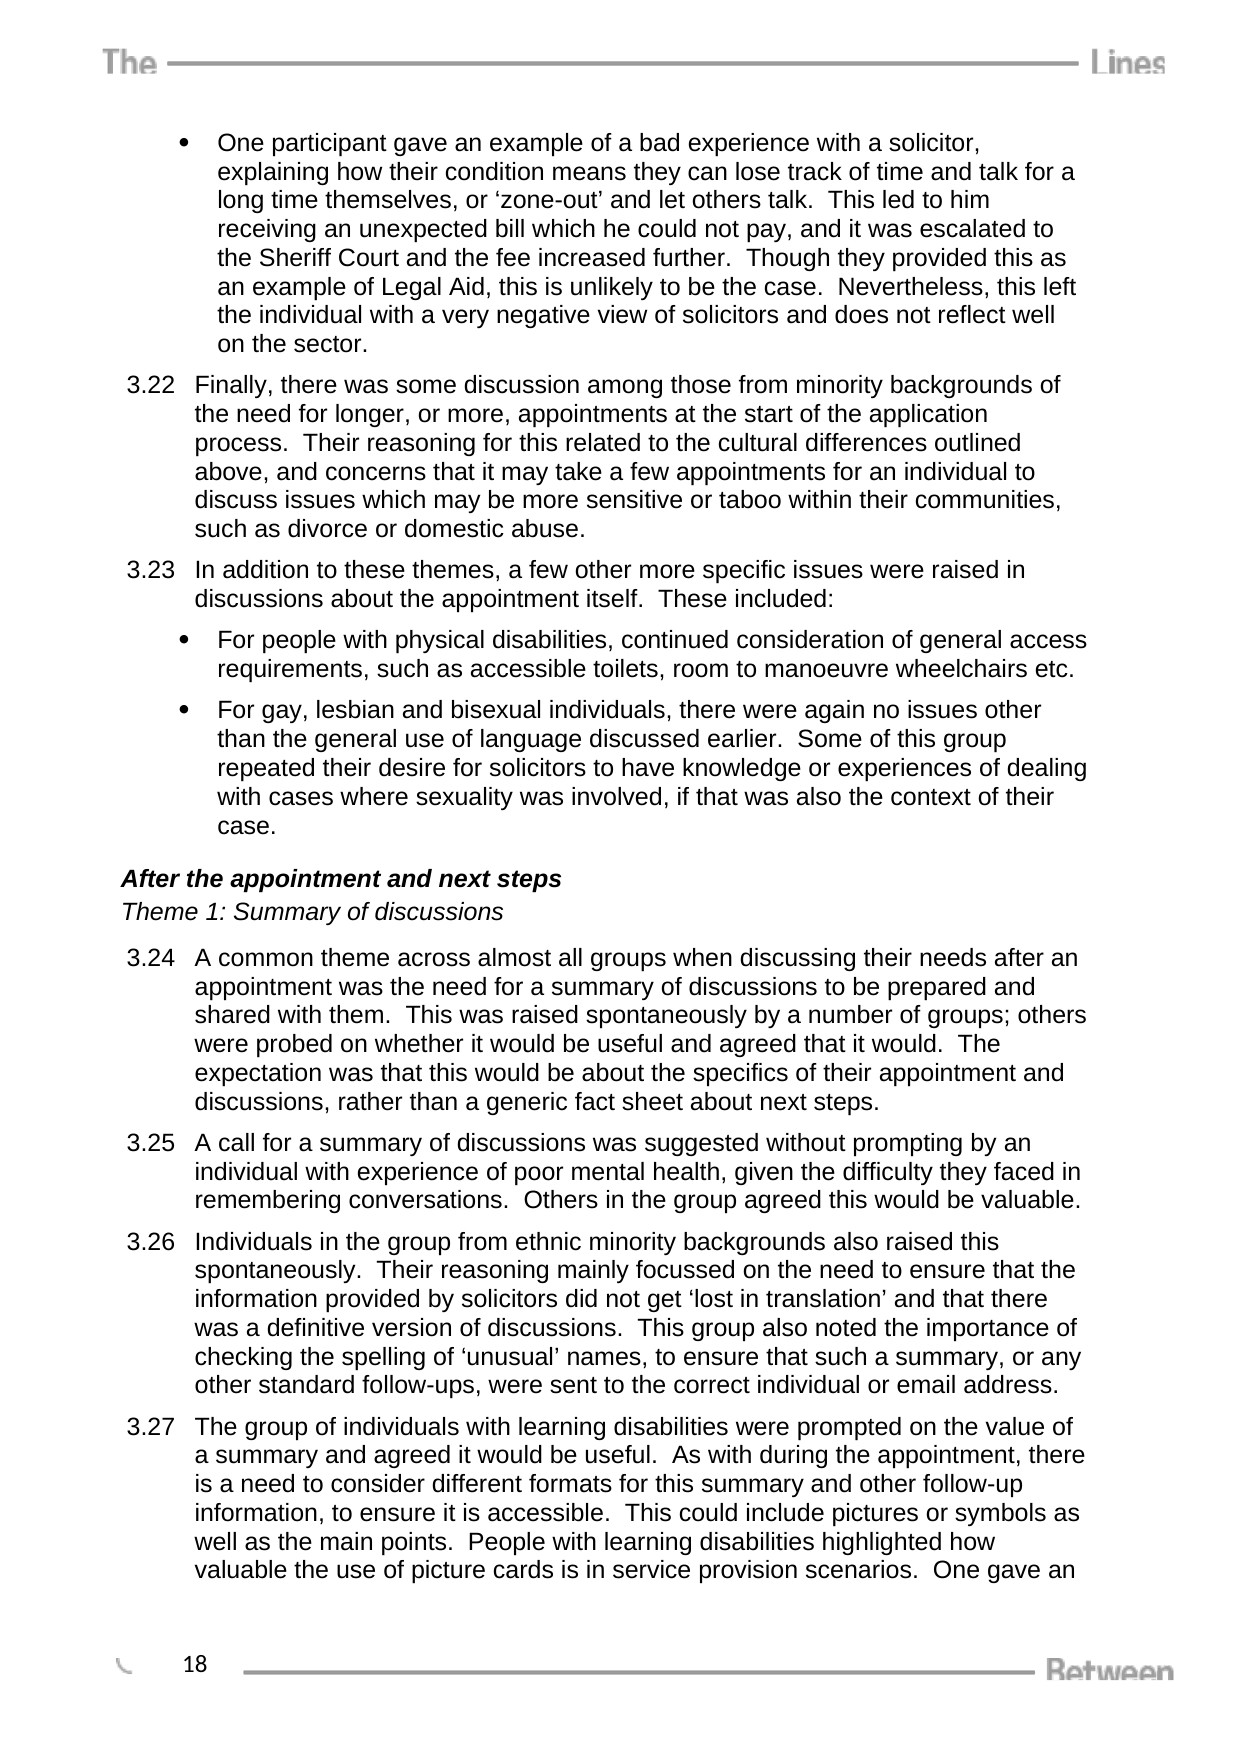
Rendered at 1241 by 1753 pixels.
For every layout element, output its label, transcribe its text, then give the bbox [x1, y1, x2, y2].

text Finally, there was some discussion among those from minority backgrounds of the need for longer, or more, appointments at the start of the application process. Their reasoning for this related to the cultural differences outlined above, and concerns that it may take a few appointments for an individual to discuss issues which may be more sensitive or taboo within their communities, such as divorce or domestic abuse. [126, 370, 1090, 543]
subtitle Theme 1: Summary of discussions [121, 897, 1090, 926]
text Individuals in the group from ethnic minority backgrounds also raised this spontaneously. Their reasoning mainly focussed on the need to ensure that the information provided by solicitors did not get ‘lost in translation’ and that there was a definitive version of discussions. This group also noted the importance of checking the spelling of ‘unusual’ names, to ensure that such a summary, or any other standard follow-ups, were sent to the correct individual or email address. [126, 1227, 1090, 1399]
list For people with physical disabilities, continued consideration of general access requirements, such as accessible toilets, room to manoeuvre wheelchairs etc. [179, 625, 1090, 683]
text In addition to these themes, a few other more specific issues were raised in discussions about the appointment itself. These included: [126, 555, 1090, 613]
text A common theme across almost all groups when discussing their needs after an appointment was the need for a summary of discussions to be prepared and shared with them. This was raised spontaneously by a number of groups; others were probed on whether it would be useful and agreed that it would. The expectation was that this would be about the specifics of their appointment and discussions, rather than a generic fact sheet about next steps. [126, 943, 1090, 1115]
text A call for a summary of discussions was suggested without prompting by an individual with experience of poor mental health, given the difficulty they faced in remembering conversations. Others in the group agreed this would be valuable. [126, 1128, 1090, 1214]
list One participant gave an example of a bad experience with a solicitor, explaining how their condition means they can lose track of time and talk for a long time themselves, or ‘zone-out’ and let others talk. This led to him receiving an unexpected bill which he could not pay, and it was escalated to the Sheriff Court and the fee increased further. Though they provided this as an example of Legal Aid, this is unlikely to be the case. Nevertheless, this left the individual with a very negative view of solicitors and does not reflect well on the sector. [179, 128, 1090, 358]
list For gay, lesbian and bisexual individuals, there were again no issues other than the general use of language discussed earlier. Some of this group repeated their desire for solicitors to have knowledge or experiences of dealing with cases where sexuality was involved, if that was also the context of their case. [179, 696, 1090, 839]
subtitle After the appointment and next steps [121, 864, 1090, 893]
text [126, 1412, 1090, 1584]
